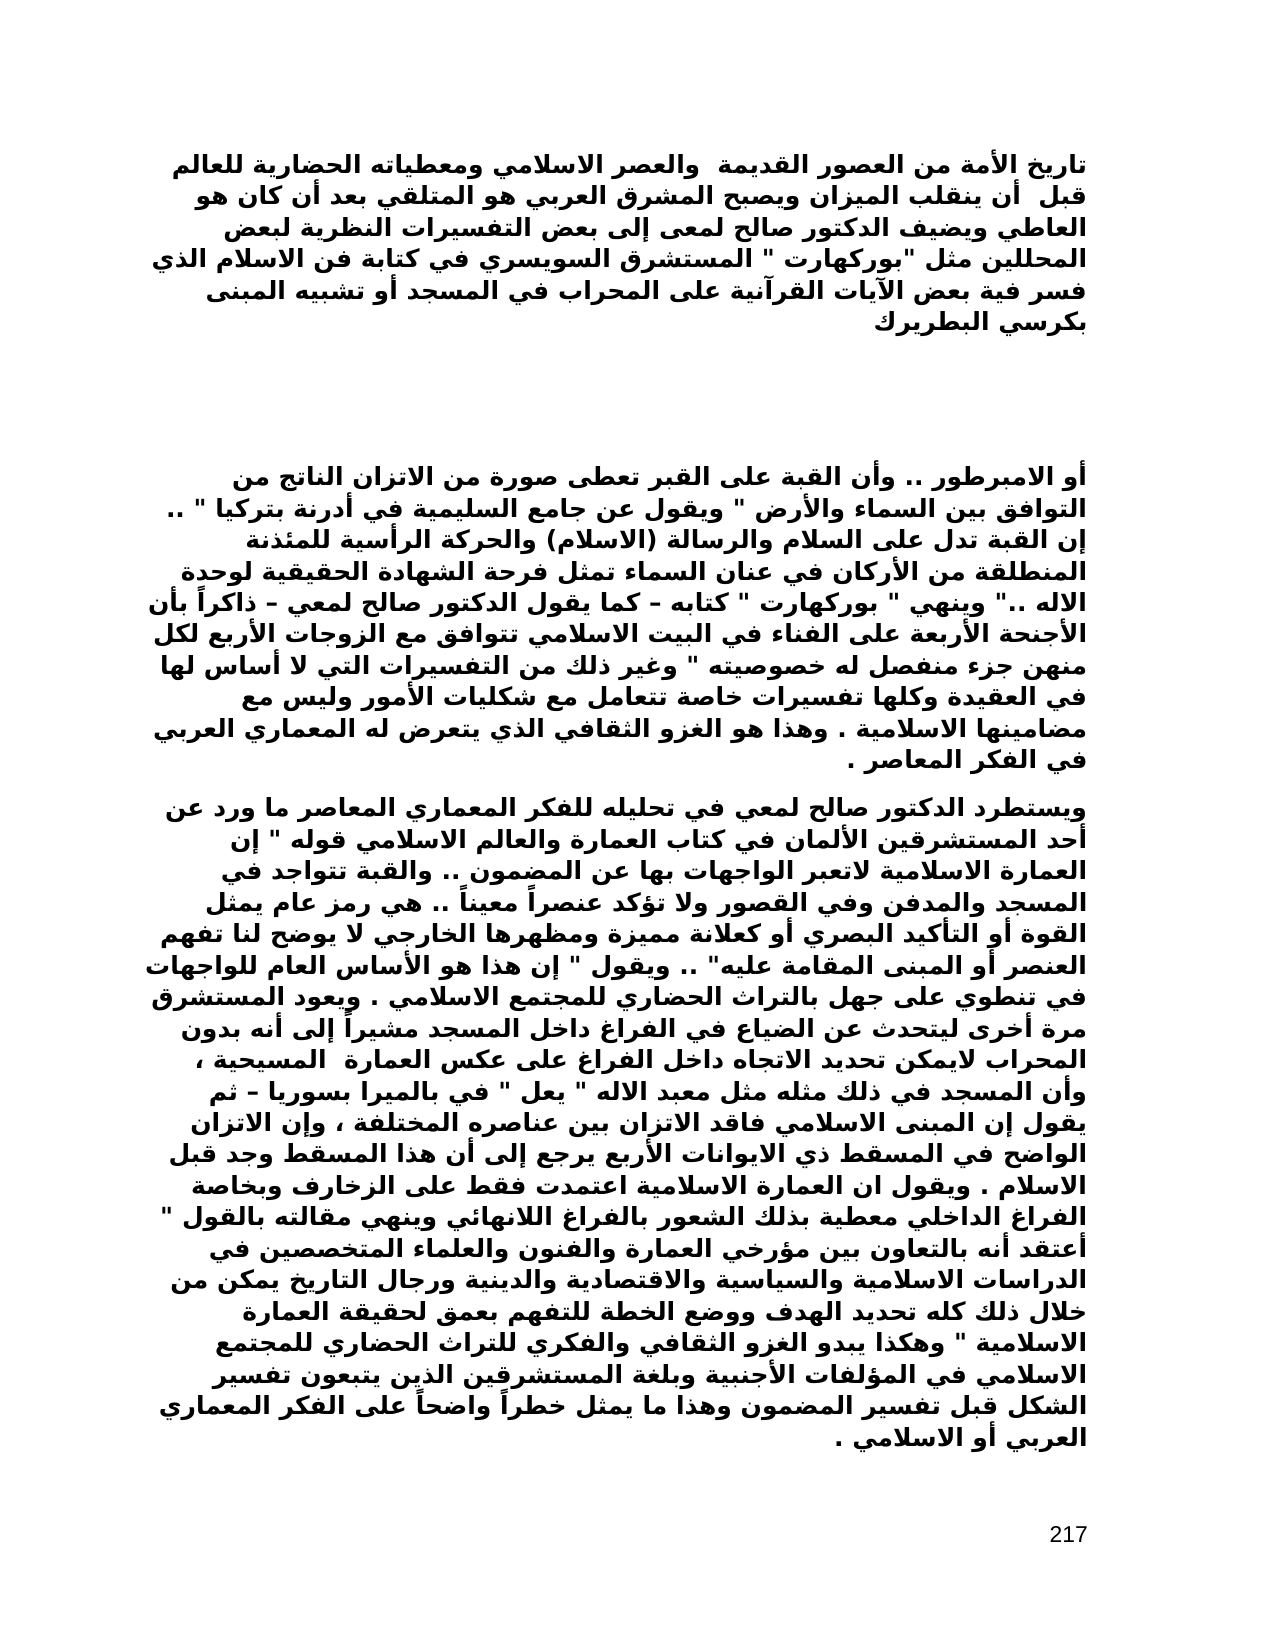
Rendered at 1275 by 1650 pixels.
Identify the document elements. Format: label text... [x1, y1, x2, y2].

text ويستطرد الدكتور صالح لمعي في تحليله للفكر المعماري المعاصر ما ورد عن أحد المستشرقين الألمان في كتاب العمارة والعالم الاسلامي قوله " إن العمارة الاسلامية لاتعبر الواجهات بها عن المضمون .. والقبة تتواجد في المسجد والمدفن وفي القصور ولا تؤكد عنصراً معيناً .. هي رمز عام يمثل القوة أو التأكيد البصري أو كعلانة مميزة ومظهرها الخارجي لا يوضح لنا تفهم العنصر أو المبنى المقامة عليه" .. ويقول " إن هذا هو الأساس العام للواجهات في تنطوي على جهل بالتراث الحضاري للمجتمع الاسلامي . ويعود المستشرق مرة أخرى ليتحدث عن الضياع في الفراغ داخل المسجد مشيراً إلى أنه بدون المحراب لايمكن تحديد الاتجاه داخل الفراغ على عكس العمارة المسيحية ، وأن المسجد في ذلك مثله مثل معبد الاله " يعل " في بالميرا بسوريا – ثم يقول إن المبنى الاسلامي فاقد الاتزان بين عناصره المختلفة ، وإن الاتزان الواضح في المسقط ذي الايوانات الأربع يرجع إلى أن هذا المسقط وجد قبل الاسلام . ويقول ان العمارة الاسلامية اعتمدت فقط على الزخارف وبخاصة الفراغ الداخلي معطية بذلك الشعور بالفراغ اللانهائي وينهي مقالته بالقول " أعتقد أنه بالتعاون بين مؤرخي العمارة والفنون والعلماء المتخصصين في الدراسات الاسلامية والسياسية والاقتصادية والدينية ورجال التاريخ يمكن من خلال ذلك كله تحديد الهدف ووضع الخطة للتفهم بعمق لحقيقة العمارة الاسلامية " وهكذا يبدو الغزو الثقافي والفكري للتراث الحضاري للمجتمع الاسلامي في المؤلفات الأجنبية وبلغة المستشرقين الذين يتبعون تفسير الشكل قبل تفسير المضمون وهذا ما يمثل خطراً واضحاً على الفكر المعماري العربي أو الاسلامي . [141, 793, 1087, 1452]
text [141, 150, 1087, 336]
text أو الامبرطور .. وأن القبة على القبر تعطى صورة من الاتزان الناتج من التوافق بين السماء والأرض " ويقول عن جامع السليمية في أدرنة بتركيا " .. إن القبة تدل على السلام والرسالة (الاسلام) والحركة الرأسية للمئذنة المنطلقة من الأركان في عنان السماء تمثل فرحة الشهادة الحقيقية لوحدة الاله .." وينهي " بوركهارت " كتابه – كما يقول الدكتور صالح لمعي – ذاكراً بأن الأجنحة الأربعة على الفناء في البيت الاسلامي تتوافق مع الزوجات الأربع لكل منهن جزء منفصل له خصوصيته " وغير ذلك من التفسيرات التي لا أساس لها في العقيدة وكلها تفسيرات خاصة تتعامل مع شكليات الأمور وليس مع مضامينها الاسلامية . وهذا هو الغزو الثقافي الذي يتعرض له المعماري العربي في الفكر المعاصر . [141, 462, 1087, 774]
